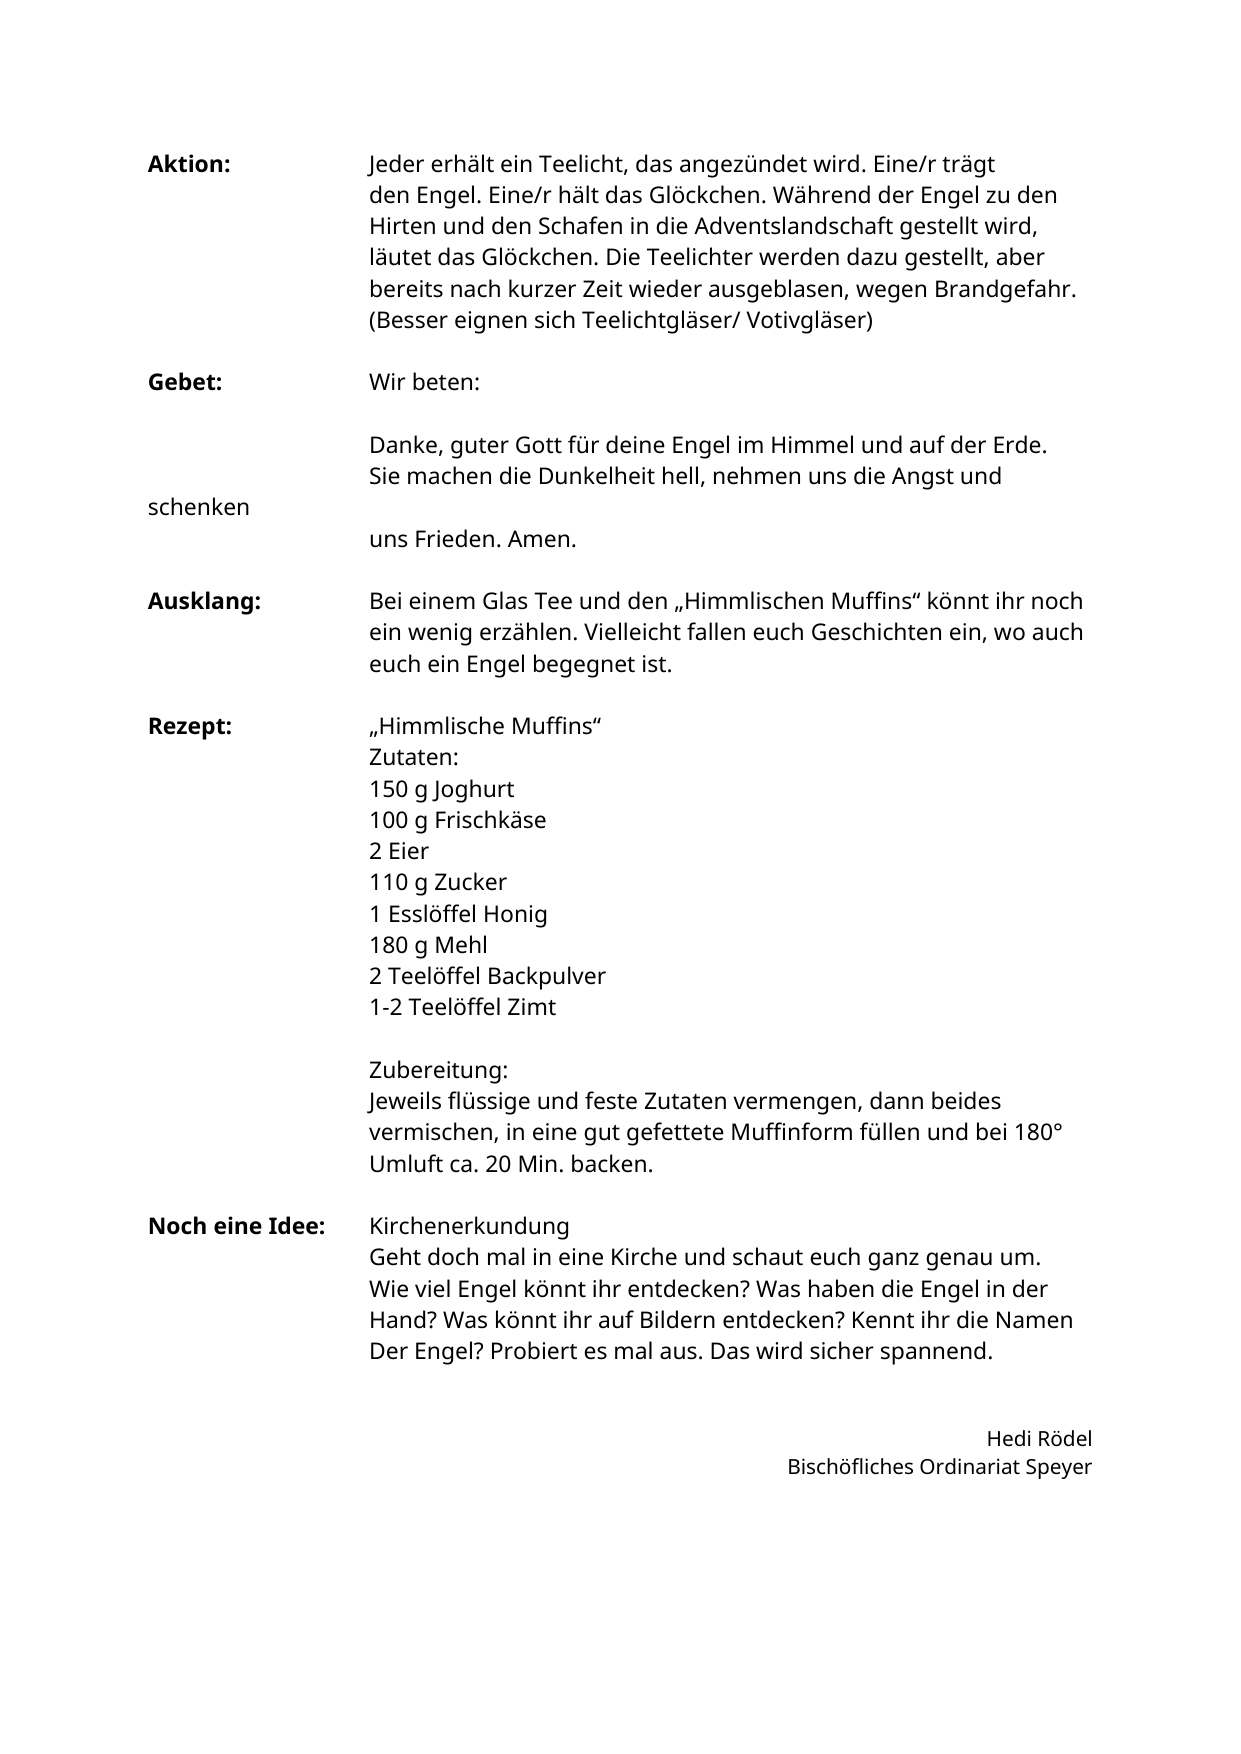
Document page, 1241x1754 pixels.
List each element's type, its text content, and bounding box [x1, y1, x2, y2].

text Noch eine Idee: Kirchenerkundung [148, 1210, 1093, 1241]
text 150 g Joghurt [148, 773, 1093, 804]
text 2 Eier [148, 835, 1093, 866]
text Gebet: Wir beten: [148, 366, 1093, 398]
text Zubereitung: [148, 1054, 1093, 1085]
text 2 Teelöffel Backpulver [148, 960, 1093, 991]
text 110 g Zucker [148, 866, 1093, 898]
text Rezept: „Himmlische Muffins“ [148, 710, 1093, 741]
text Hirten und den Schafen in die Adventslandschaft gestellt wird, läutet das Glöckchen. Die Teelichter werden dazu gestellt, aber bereits nach kurzer Zeit wieder ausgeblasen, wegen Brandgefahr. [148, 210, 1093, 304]
text Hand? Was könnt ihr auf Bildern entdecken? Kennt ihr die Namen [148, 1304, 1093, 1335]
text Wie viel Engel könnt ihr entdecken? Was haben die Engel in der [148, 1273, 1093, 1304]
text 1-2 Teelöffel Zimt [148, 991, 1093, 1023]
text ein wenig erzählen. Vielleicht fallen euch Geschichten ein, wo auch [148, 616, 1093, 648]
text den Engel. Eine/r hält das Glöckchen. Während der Engel zu den [148, 179, 1093, 210]
text Jeweils flüssige und feste Zutaten vermengen, dann beides vermischen, in eine gut gefettete Muffinform füllen und bei 180° Umluft ca. 20 Min. backen. [148, 1085, 1093, 1179]
text euch ein Engel begegnet ist. [148, 648, 1093, 679]
text Geht doch mal in eine Kirche und schaut euch ganz genau um. [148, 1241, 1093, 1273]
text Danke, guter Gott für deine Engel im Himmel und auf der Erde. [148, 429, 1093, 460]
text Bischöfliches Ordinariat Speyer [148, 1452, 1093, 1481]
text Sie machen die Dunkelheit hell, nehmen uns die Angst und schenken [148, 460, 1093, 523]
text 100 g Frischkäse [148, 804, 1093, 835]
text 180 g Mehl [148, 929, 1093, 960]
text uns Frieden. Amen. [148, 523, 1093, 554]
text Hedi Rödel [148, 1424, 1093, 1452]
text (Besser eignen sich Teelichtgläser/ Votivgläser) [148, 304, 1093, 335]
text Ausklang: Bei einem Glas Tee und den „Himmlischen Muffins“ könnt ihr noch [148, 585, 1093, 616]
text 1 Esslöffel Honig [148, 898, 1093, 929]
text Zutaten: [148, 741, 1093, 773]
text Der Engel? Probiert es mal aus. Das wird sicher spannend. [148, 1335, 1093, 1366]
text Aktion: Jeder erhält ein Teelicht, das angezündet wird. Eine/r trägt [148, 148, 1093, 179]
